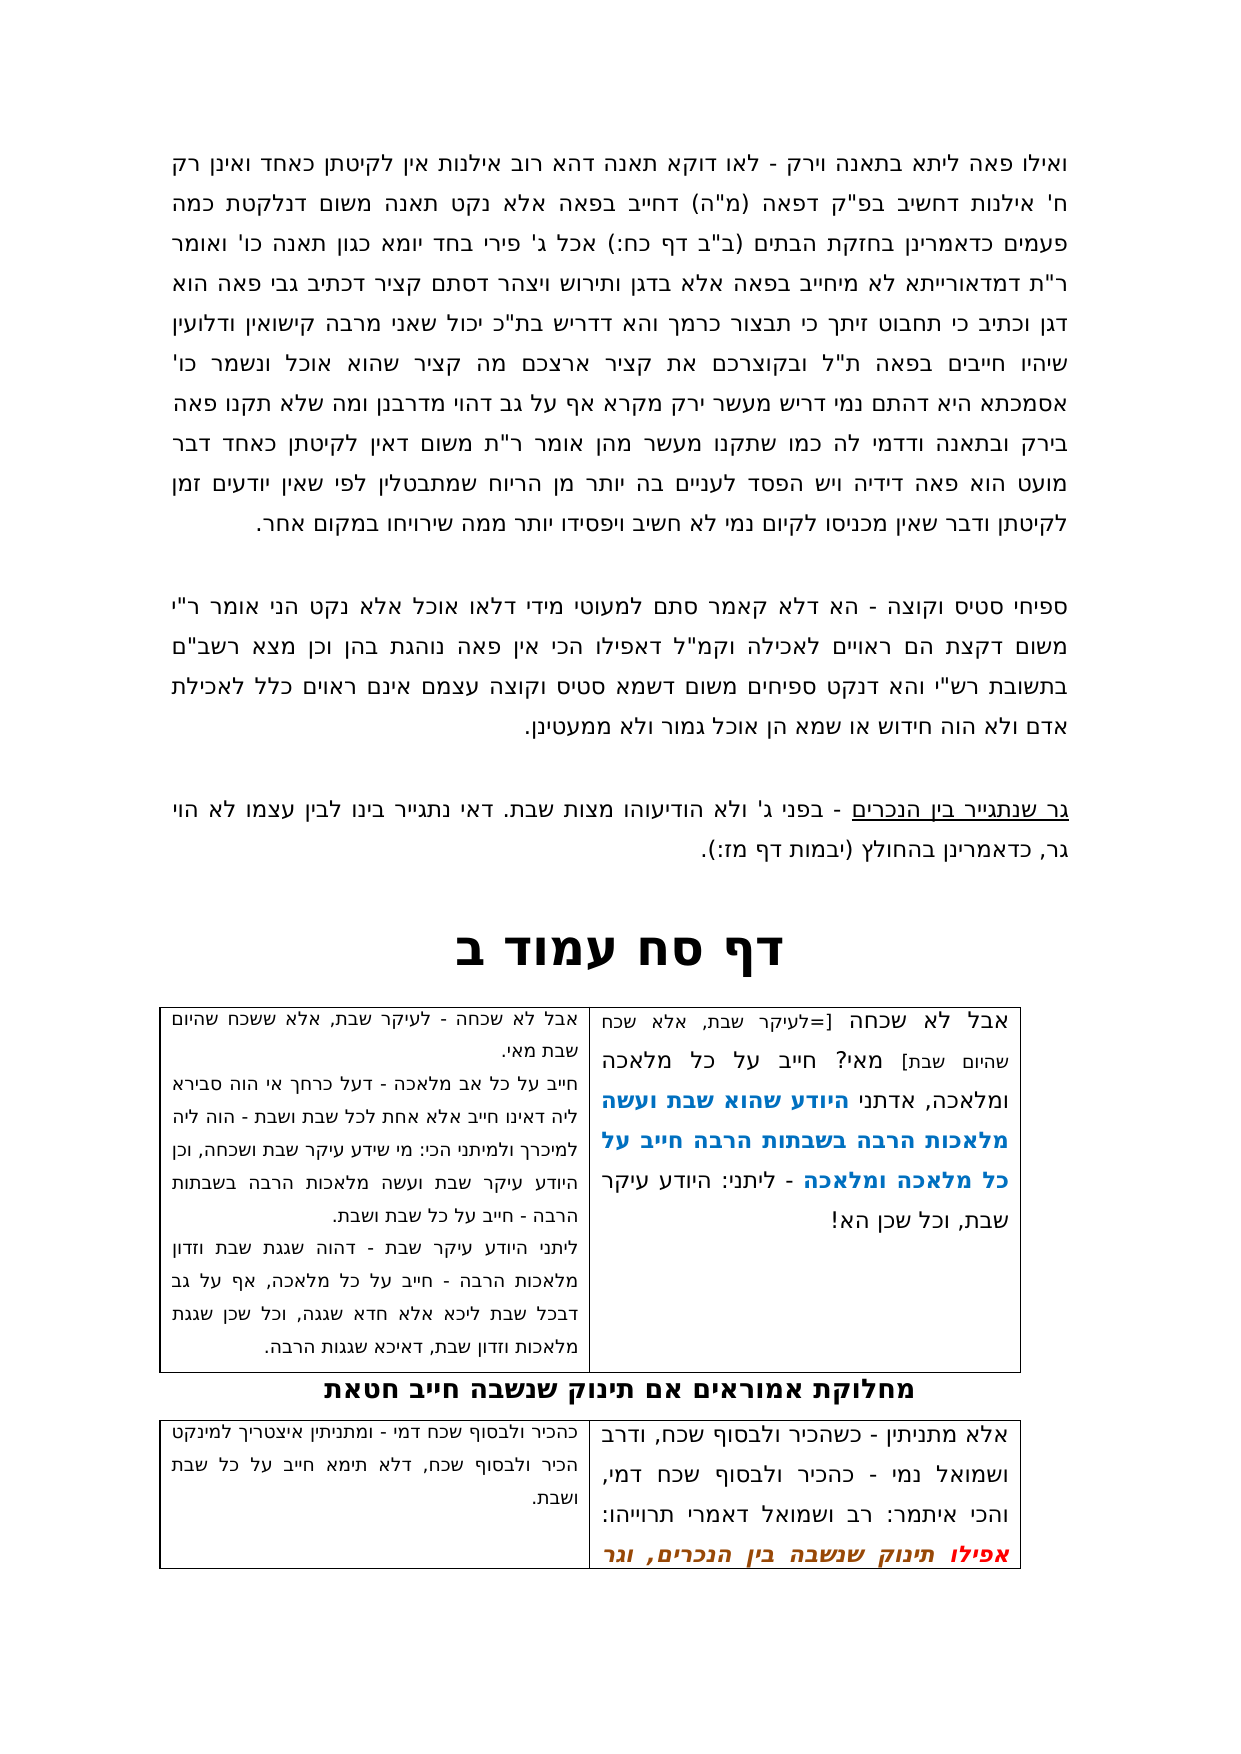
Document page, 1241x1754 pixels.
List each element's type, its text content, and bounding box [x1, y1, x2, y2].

text ואילו פאה ליתא בתאנה וירק - לאו דוקא תאנה דהא רוב אילנות אין לקיטתן כאחד ואינן רק ח' אילנות דחשיב בפ"ק דפאה (מ"ה) דחייב בפאה אלא נקט תאנה משום דנלקטת כמה פעמים כדאמרינן בחזקת הבתים (ב"ב דף כח:) אכל ג' פירי בחד יומא כגון תאנה כו' ואומר ר"ת דמדאורייתא לא מיחייב בפאה אלא בדגן ותירוש ויצהר דסתם קציר דכתיב גבי פאה הוא דגן וכתיב כי תחבוט זיתך כי תבצור כרמך והא דדריש בת"כ יכול שאני מרבה קישואין ודלועין שיהיו חייבים בפאה ת"ל ובקוצרכם את קציר ארצכם מה קציר שהוא אוכל ונשמר כו' אסמכתא היא דהתם נמי דריש מעשר ירק מקרא אף על גב דהוי מדרבנן ומה שלא תקנו פאה בירק ובתאנה ודדמי לה כמו שתקנו מעשר מהן אומר ר"ת משום דאין לקיטתן כאחד דבר מועט הוא פאה דידיה ויש הפסד לעניים בה יותר מן הריוח שמתבטלין לפי שאין יודעים זמן לקיטתן ודבר שאין מכניסו לקיום נמי לא חשיב ויפסידו יותר ממה שירויחו במקום אחר. [171, 150, 1069, 537]
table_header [161, 1421, 589, 1568]
text גר שנתגייר בין הנכרים - בפני ג' ולא הודיעוהו מצות שבת. דאי נתגייר בינו לבין עצמו לא הוי גר, כדאמרינן בהחולץ (יבמות דף מז:). [171, 796, 1069, 863]
subtitle דף סח עמוד ב [171, 919, 1069, 978]
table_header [590, 1421, 1020, 1568]
table_header אבל לא שכחה - לעיקר שבת, אלא ששכח שהיום שבת מאי. חייב על כל אב מלאכה - דעל כרחך אי הוה סבירא ליה דאינו חייב אלא אחת לכל שבת ושבת - הוה ליה למיכרך ולמיתני הכי: מי שידע עיקר שבת ושכחה, וכן היודע עיקר שבת ועשה מלאכות הרבה בשבתות הרבה - חייב על כל שבת ושבת. ליתני היודע עיקר שבת - דהוה שגגת שבת וזדון מלאכות הרבה - חייב על כל מלאכה, אף על גב דבכל שבת ליכא אלא חדא שגגה, וכל שכן שגגת מלאכות וזדון שבת, דאיכא שגגות הרבה. [161, 1008, 589, 1372]
subtitle מחלוקת אמוראים אם תינוק שנשבה חייב חטאת [171, 1373, 1069, 1404]
text ספיחי סטיס וקוצה - הא דלא קאמר סתם למעוטי מידי דלאו אוכל אלא נקט הני אומר ר"י משום דקצת הם ראויים לאכילה וקמ"ל דאפילו הכי אין פאה נוהגת בהן וכן מצא רשב"ם בתשובת רש"י והא דנקט ספיחים משום דשמא סטיס וקוצה עצמם אינם ראוים כלל לאכילת אדם ולא הוה חידוש או שמא הן אוכל גמור ולא ממעטינן. [171, 593, 1069, 740]
table_header אבל לא שכחה [=לעיקר שבת, אלא שכח שהיום שבת] מאי? חייב על כל מלאכה ומלאכה, אדתני היודע שהוא שבת ועשה מלאכות הרבה בשבתות הרבה חייב על כל מלאכה ומלאכה - ליתני: היודע עיקר שבת, וכל שכן הא! [590, 1008, 1020, 1372]
